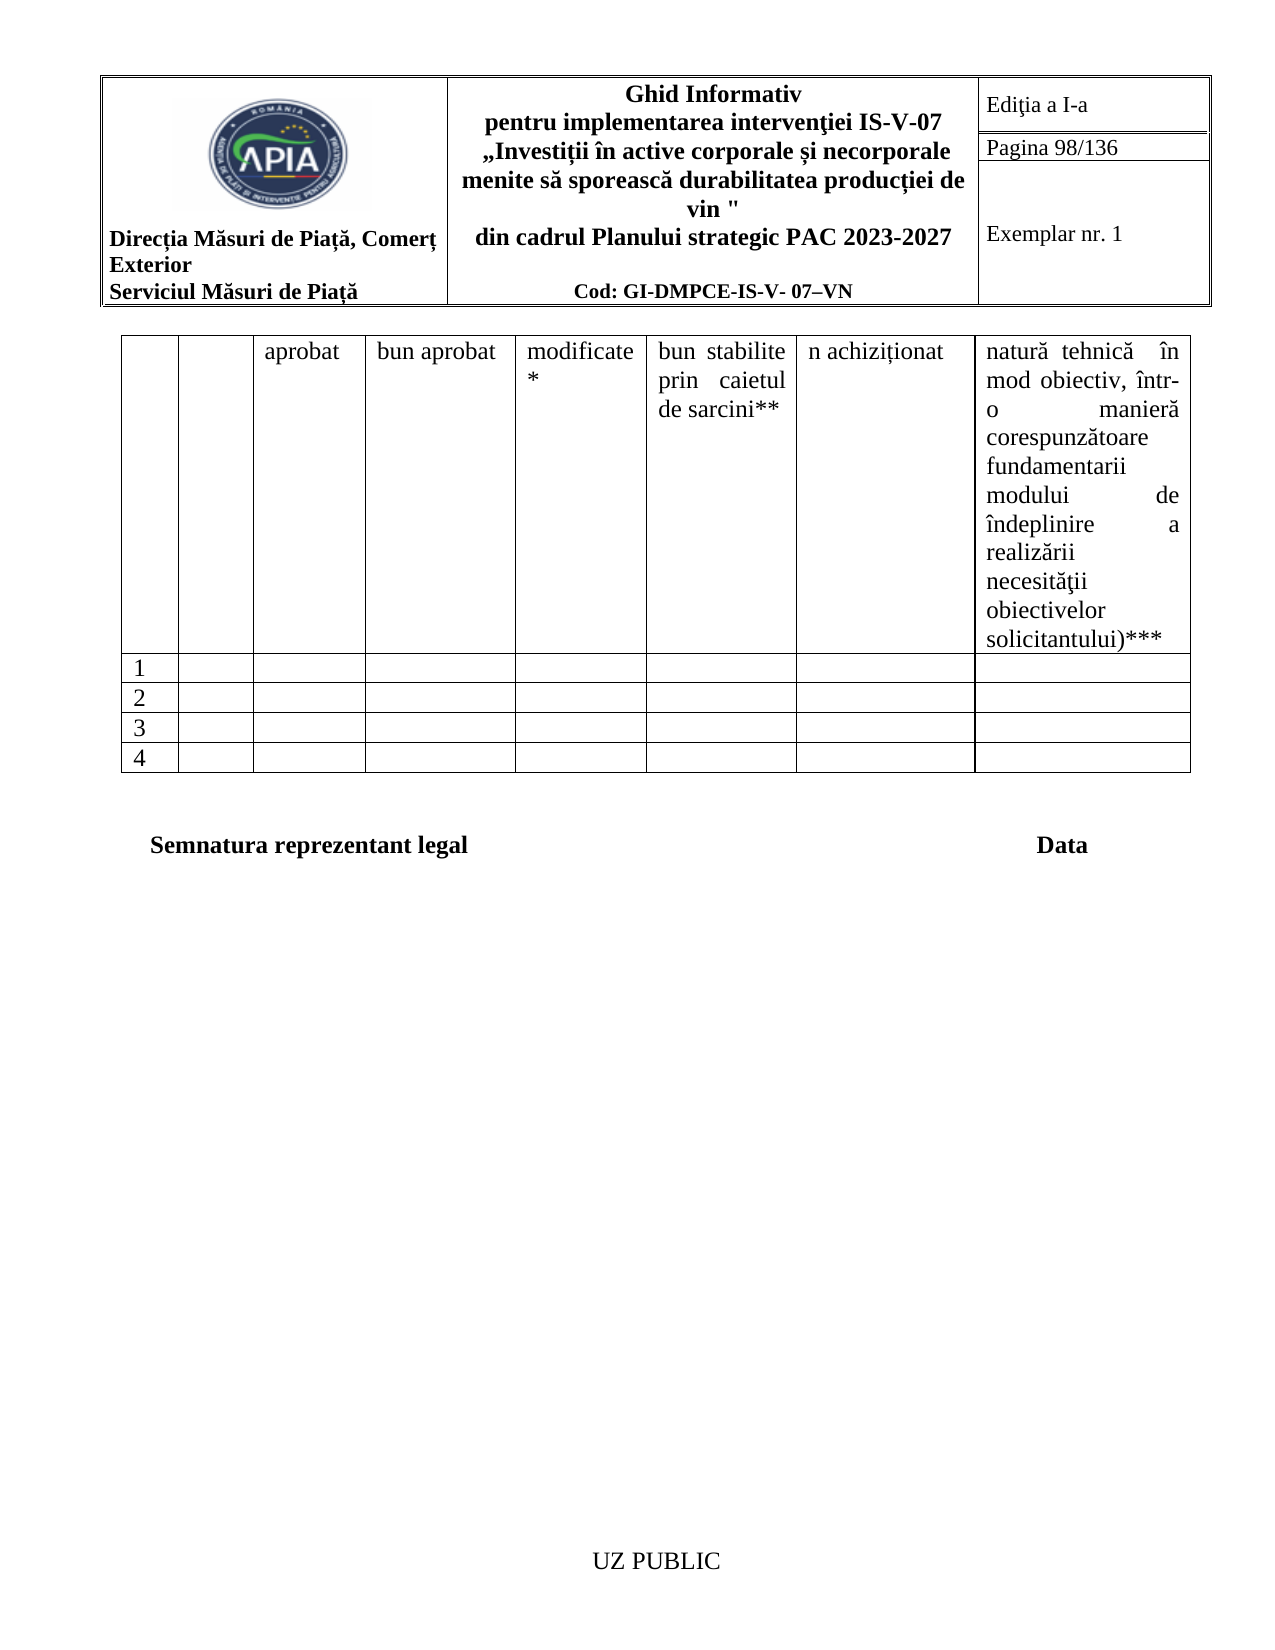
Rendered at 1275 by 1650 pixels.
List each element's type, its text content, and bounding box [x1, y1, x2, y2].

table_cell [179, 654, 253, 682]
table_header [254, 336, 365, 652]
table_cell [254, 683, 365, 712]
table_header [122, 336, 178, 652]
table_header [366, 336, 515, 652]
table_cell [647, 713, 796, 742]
text Semnatura reprezentant legal Data [150, 830, 1162, 859]
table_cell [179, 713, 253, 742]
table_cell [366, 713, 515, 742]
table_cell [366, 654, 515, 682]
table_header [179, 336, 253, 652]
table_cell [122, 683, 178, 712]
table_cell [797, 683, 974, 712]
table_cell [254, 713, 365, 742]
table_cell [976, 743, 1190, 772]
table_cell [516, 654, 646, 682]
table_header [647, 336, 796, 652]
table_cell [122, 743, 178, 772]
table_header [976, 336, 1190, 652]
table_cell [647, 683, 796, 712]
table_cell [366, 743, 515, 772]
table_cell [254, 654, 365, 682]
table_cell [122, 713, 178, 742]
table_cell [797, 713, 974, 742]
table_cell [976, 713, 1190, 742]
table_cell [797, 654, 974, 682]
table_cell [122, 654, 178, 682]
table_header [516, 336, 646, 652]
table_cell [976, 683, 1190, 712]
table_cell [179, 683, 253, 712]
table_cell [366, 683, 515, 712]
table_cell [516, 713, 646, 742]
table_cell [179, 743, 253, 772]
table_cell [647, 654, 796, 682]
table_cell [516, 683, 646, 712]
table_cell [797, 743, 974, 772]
picture [171, 78, 378, 225]
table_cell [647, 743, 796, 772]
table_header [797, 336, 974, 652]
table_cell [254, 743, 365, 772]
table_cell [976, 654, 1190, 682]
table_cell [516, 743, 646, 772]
